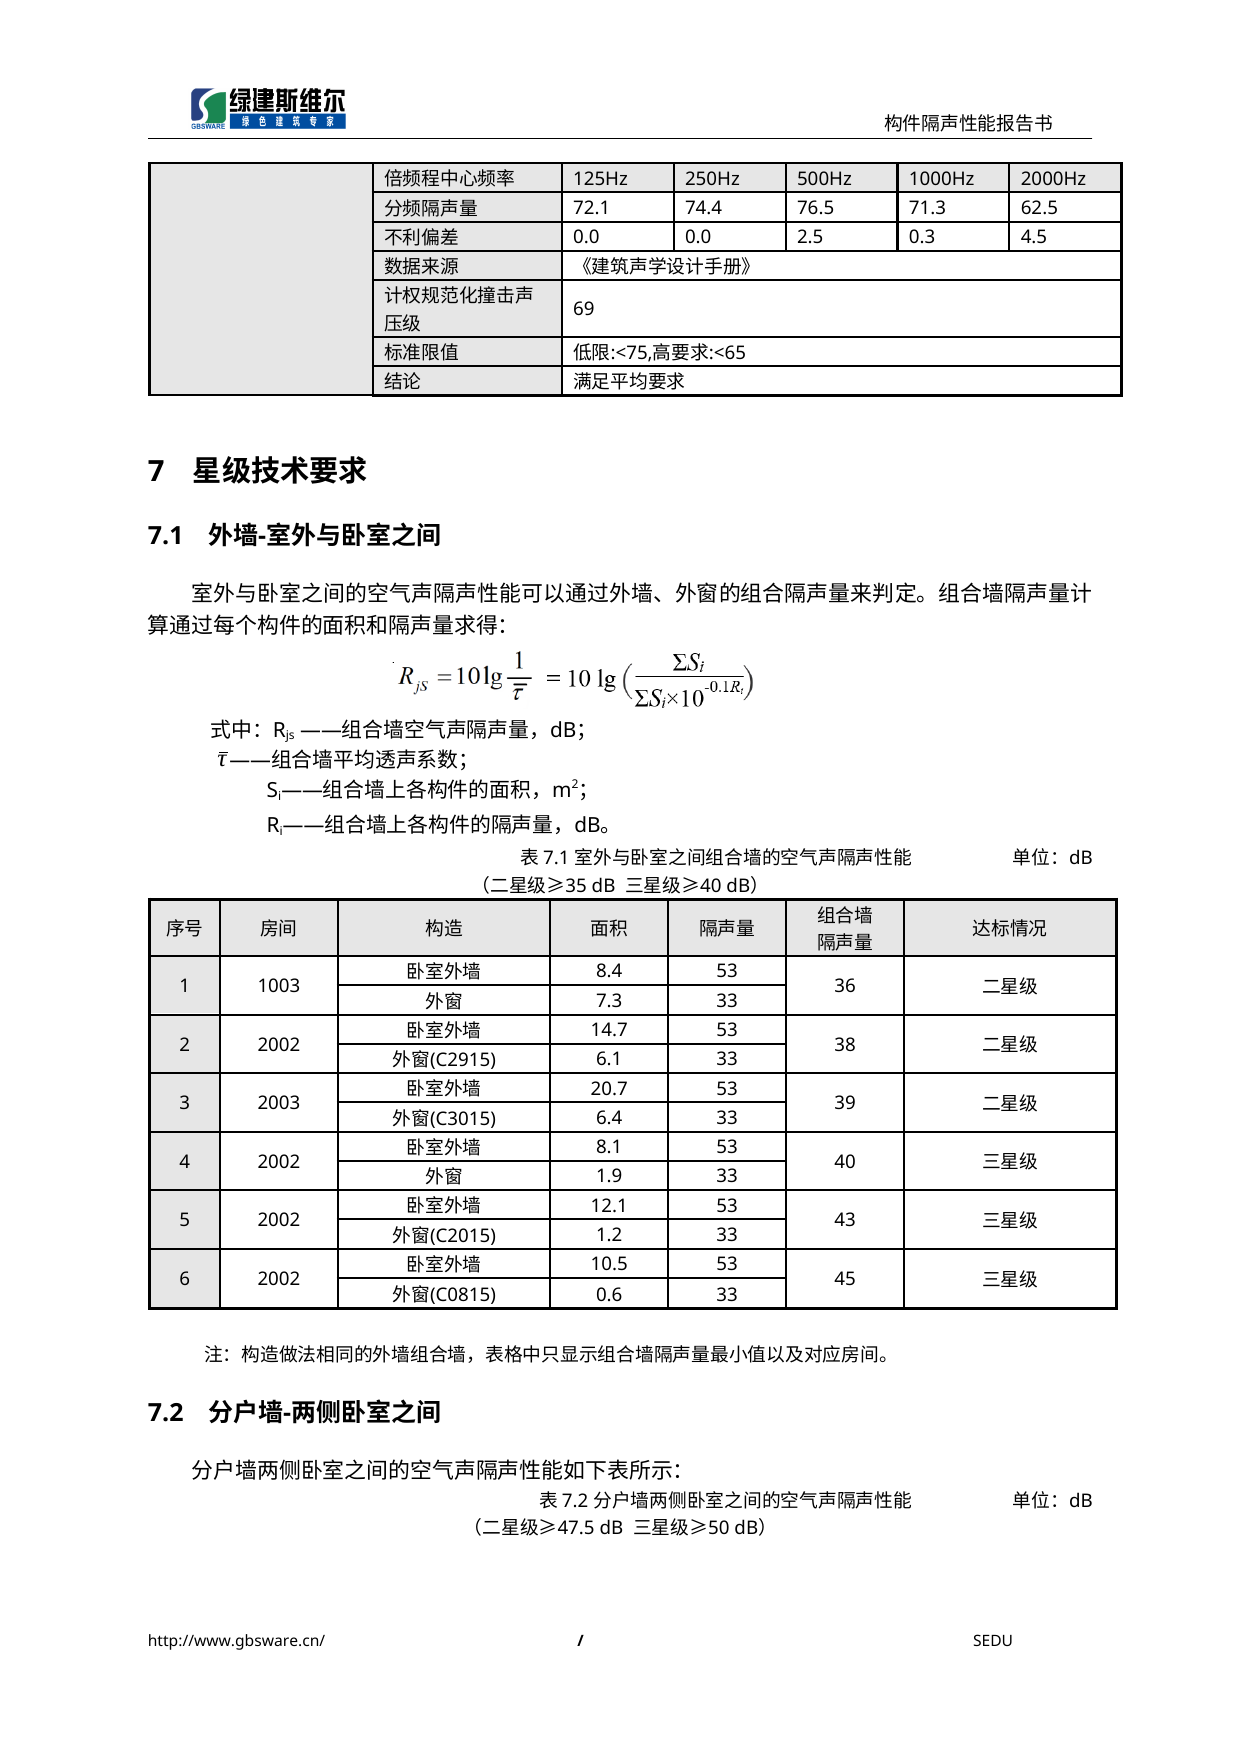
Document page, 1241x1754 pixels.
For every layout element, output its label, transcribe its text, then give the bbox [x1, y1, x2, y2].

table_cell 6.4 [551, 1103, 667, 1131]
text ——组合墙平均透声系数； [148, 743, 1092, 773]
table_cell 53 [669, 1191, 785, 1218]
table_cell 计权规范化撞击声压级 [374, 281, 561, 336]
text （二星级≥47.5 dB 三星级≥50 dB） [148, 1512, 1092, 1539]
table_cell 2002 [221, 1133, 337, 1189]
table_cell 满足平均要求 [563, 367, 1120, 394]
text Ri——组合墙上各构件的隔声量，dB。 [223, 808, 1092, 838]
table_cell 33 [669, 1045, 785, 1072]
table_cell 三星级 [905, 1133, 1115, 1189]
subtitle 分户墙-两侧卧室之间 [148, 1392, 1092, 1428]
table_cell 分频隔声量 [374, 193, 561, 221]
table_cell 8.4 [551, 957, 667, 984]
table_cell 数据来源 [374, 252, 561, 279]
table_cell 53 [669, 1133, 785, 1160]
table_cell 500Hz [787, 164, 896, 191]
table_cell 6.1 [551, 1045, 667, 1072]
table_cell 卧室外墙 [339, 1016, 549, 1043]
table_cell 标准限值 [374, 338, 561, 365]
table_cell 62.5 [1010, 193, 1120, 221]
table_header 达标情况 [905, 901, 1115, 955]
table_cell 250Hz [675, 164, 785, 191]
table_header 面积 [551, 901, 667, 955]
table_cell 外窗 [339, 986, 549, 1013]
table_cell 1000Hz [899, 164, 1008, 191]
table_cell 33 [669, 1162, 785, 1189]
table_cell 7.3 [551, 986, 667, 1013]
table_cell 4.5 [1010, 223, 1120, 250]
table_cell 《建筑声学设计手册》 [563, 252, 1120, 279]
table_cell 卧室外墙 [339, 1074, 549, 1101]
table_cell 外窗 [339, 1162, 549, 1189]
table_cell 二星级 [905, 1016, 1115, 1072]
table_cell 53 [669, 1016, 785, 1043]
table_cell 不利偏差 [374, 223, 561, 250]
table_cell 76.5 [787, 193, 896, 221]
table_cell 倍频程中心频率 [374, 164, 561, 191]
text 注：构造做法相同的外墙组合墙，表格中只显示组合墙隔声量最小值以及对应房间。 [148, 1340, 1092, 1367]
table_cell 53 [669, 1074, 785, 1101]
table_cell 39 [787, 1074, 903, 1131]
table_cell 3 [151, 1074, 219, 1131]
subtitle 星级技术要求 [148, 448, 1092, 490]
table_cell 三星级 [905, 1191, 1115, 1248]
table_cell 12.1 [551, 1191, 667, 1218]
text 表7.2 分户墙两侧卧室之间的空气声隔声性能 单位：dB [148, 1485, 1092, 1512]
table_cell 三星级 [905, 1250, 1115, 1307]
table_cell 0.3 [899, 223, 1008, 250]
table_cell 8.1 [551, 1133, 667, 1160]
table_cell 2 [151, 1016, 219, 1072]
table_cell 20.7 [551, 1074, 667, 1101]
table_cell 14.7 [551, 1016, 667, 1043]
table_header 序号 [151, 901, 219, 955]
table_cell 低限:<75,高要求:<65 [563, 338, 1120, 365]
table_cell 二星级 [905, 957, 1115, 1013]
text （二星级≥35 dB 三星级≥40 dB） [148, 870, 1092, 897]
table_cell 二星级 [905, 1074, 1115, 1131]
table_cell 71.3 [899, 193, 1008, 221]
table_cell 53 [669, 957, 785, 984]
table_cell 74.4 [675, 193, 785, 221]
subtitle 外墙-室外与卧室之间 [148, 515, 1092, 551]
table_cell 43 [787, 1191, 903, 1248]
table_header 组合墙 隔声量 [787, 901, 903, 955]
table_cell 0.0 [563, 223, 673, 250]
text 表7.1 室外与卧室之间组合墙的空气声隔声性能 单位：dB [148, 843, 1092, 870]
table_cell 外窗(C2915) [339, 1045, 549, 1072]
table_cell 45 [787, 1250, 903, 1307]
text 式中：Rjs ——组合墙空气声隔声量，dB； [166, 713, 1092, 743]
table_header 隔声量 [669, 901, 785, 955]
table_cell 2002 [221, 1016, 337, 1072]
table_cell 33 [669, 1220, 785, 1248]
table_cell 1 [151, 957, 219, 1013]
table_cell 72.1 [563, 193, 673, 221]
text 室外与卧室之间的空气声隔声性能可以通过外墙、外窗的组合隔声量来判定。组合墙隔声量计算通过每个构件的面积和隔声量求得： [148, 576, 1092, 640]
table_cell 卧室外墙 [339, 1133, 549, 1160]
table_cell 2003 [221, 1074, 337, 1131]
table_cell 结论 [374, 367, 561, 394]
table_cell 6 [151, 1250, 219, 1307]
text Si——组合墙上各构件的面积，m2； [223, 773, 1092, 804]
table_cell 1.9 [551, 1162, 667, 1189]
table_cell 外窗(C3015) [339, 1103, 549, 1131]
table_cell 2.5 [787, 223, 896, 250]
table_cell 33 [669, 1279, 785, 1307]
table_cell 2002 [221, 1250, 337, 1307]
table_cell 36 [787, 957, 903, 1013]
picture [187, 88, 347, 130]
table_cell 外窗(C0815) [339, 1279, 549, 1307]
table_cell 53 [669, 1250, 785, 1277]
table_cell 5 [151, 1191, 219, 1248]
table_cell 10.5 [551, 1250, 667, 1277]
picture [366, 639, 763, 713]
table_cell 0.0 [675, 223, 785, 250]
table_cell 125Hz [563, 164, 673, 191]
table_cell 卧室外墙 [339, 957, 549, 984]
table_header 构造 [339, 901, 549, 955]
table_cell 33 [669, 1103, 785, 1131]
table_cell 1003 [221, 957, 337, 1013]
table_cell 40 [787, 1133, 903, 1189]
table_cell 69 [563, 281, 1120, 336]
table_cell 2000Hz [1010, 164, 1120, 191]
table_cell 2002 [221, 1191, 337, 1248]
table_cell 卧室外墙 [339, 1250, 549, 1277]
table_cell 卧室外墙 [339, 1191, 549, 1218]
table_cell 38 [787, 1016, 903, 1072]
table_cell 1.2 [551, 1220, 667, 1248]
table_header 房间 [221, 901, 337, 955]
table_cell 0.6 [551, 1279, 667, 1307]
text 分户墙两侧卧室之间的空气声隔声性能如下表所示： [148, 1453, 1092, 1485]
table_cell 外窗(C2015) [339, 1220, 549, 1248]
table_cell 4 [151, 1133, 219, 1189]
table_cell 33 [669, 986, 785, 1013]
